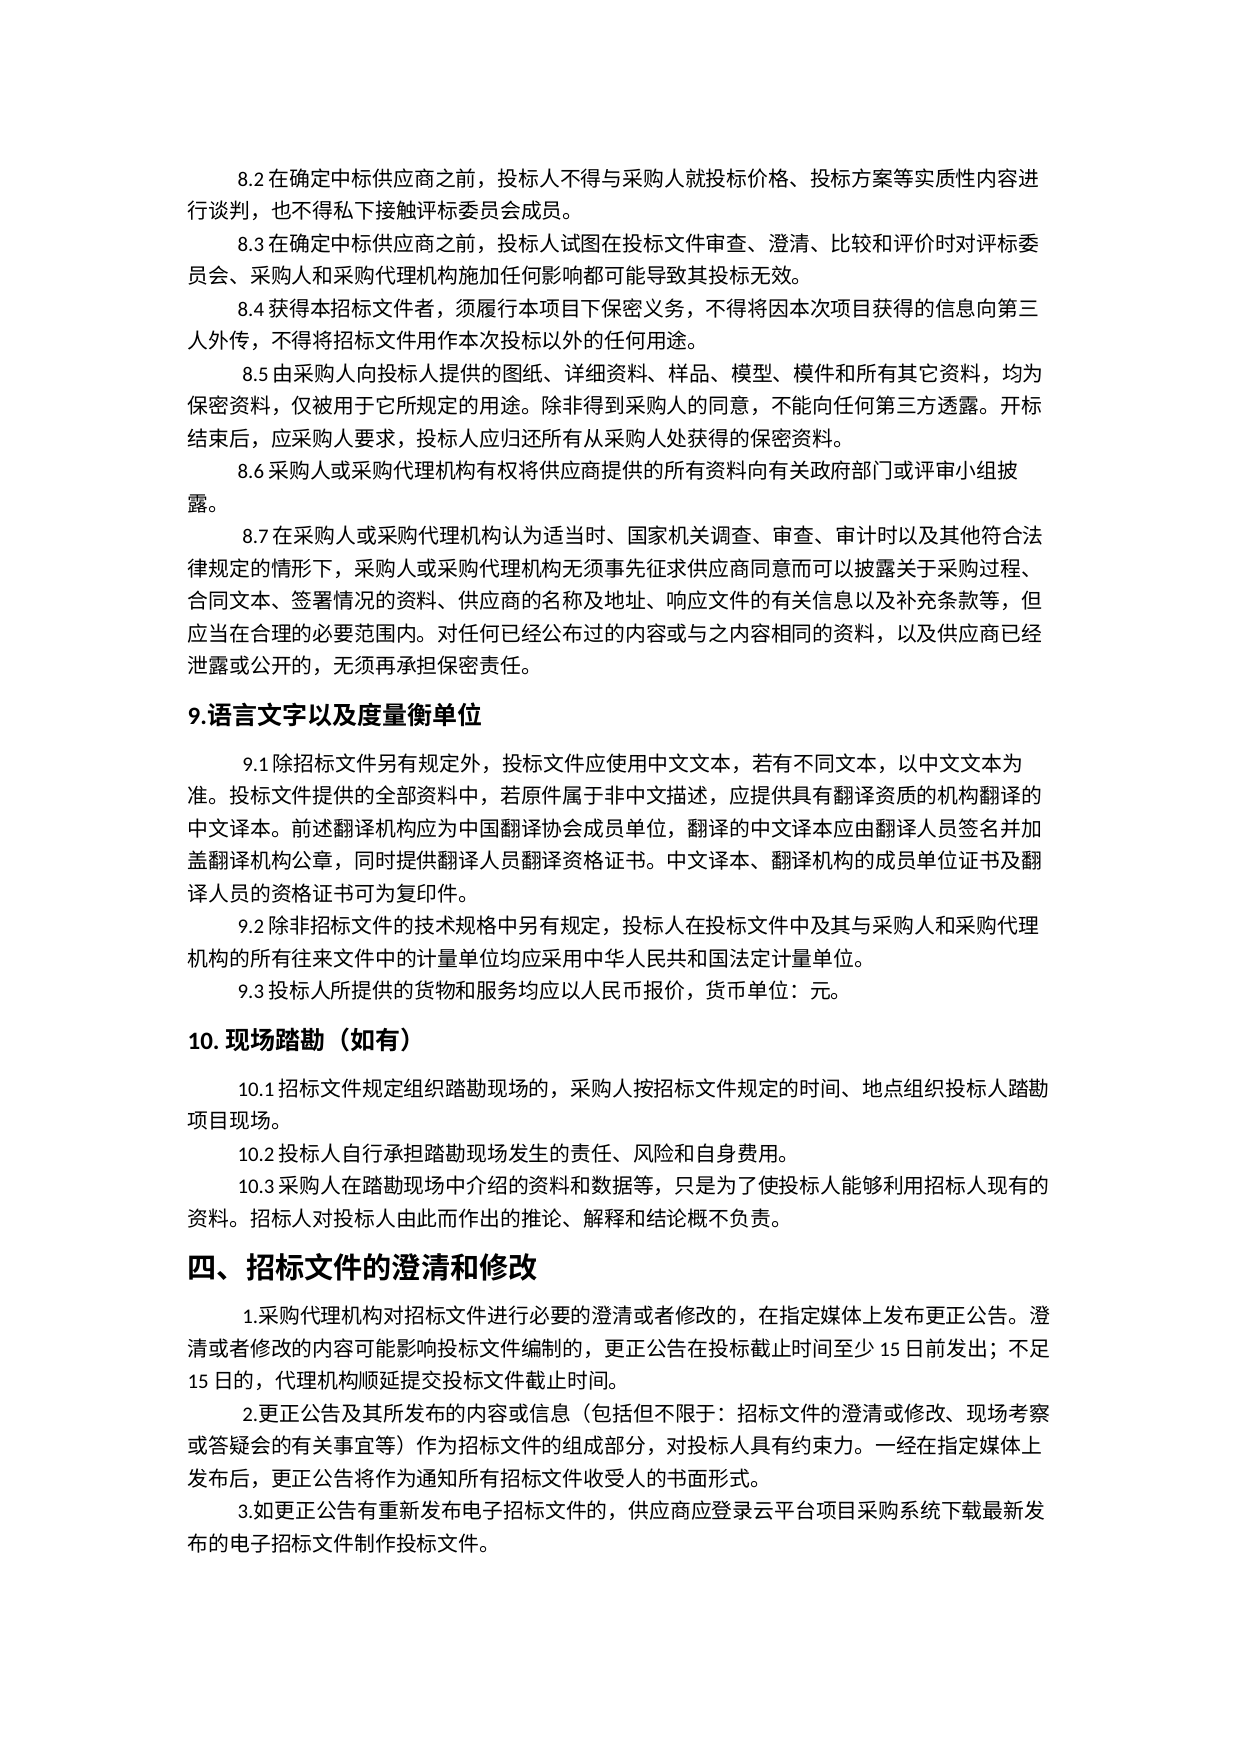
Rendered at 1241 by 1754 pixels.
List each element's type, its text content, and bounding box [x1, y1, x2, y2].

text 8.2在确定中标供应商之前，投标人不得与采购人就投标价格、投标方案等实质性内容进行谈判，也不得私下接触评标委员会成员。 [187, 162, 1053, 227]
text 四、招标文件的澄清和修改 [187, 1234, 1053, 1299]
text 9.1除招标文件另有规定外，投标文件应使用中文文本，若有不同文本，以中文文本为准。投标文件提供的全部资料中，若原件属于非中文描述，应提供具有翻译资质的机构翻译的中文译本。前述翻译机构应为中国翻译协会成员单位，翻译的中文译本应由翻译人员签名并加盖翻译机构公章，同时提供翻译人员翻译资格证书。中文译本、翻译机构的成员单位证书及翻译人员的资格证书可为复印件。 [187, 747, 1053, 909]
text 10.2投标人自行承担踏勘现场发生的责任、风险和自身费用。 [187, 1137, 1053, 1169]
text 8.7在采购人或采购代理机构认为适当时、国家机关调查、审查、审计时以及其他符合法律规定的情形下，采购人或采购代理机构无须事先征求供应商同意而可以披露关于采购过程、合同文本、签署情况的资料、供应商的名称及地址、响应文件的有关信息以及补充条款等，但应当在合理的必要范围内。对任何已经公布过的内容或与之内容相同的资料，以及供应商已经泄露或公开的，无须再承担保密责任。 [187, 519, 1053, 682]
text 3.如更正公告有重新发布电子招标文件的，供应商应登录云平台项目采购系统下载最新发布的电子招标文件制作投标文件。 [187, 1494, 1053, 1559]
text 9.2除非招标文件的技术规格中另有规定，投标人在投标文件中及其与采购人和采购代理机构的所有往来文件中的计量单位均应采用中华人民共和国法定计量单位。 [187, 909, 1053, 974]
text 10.1招标文件规定组织踏勘现场的，采购人按招标文件规定的时间、地点组织投标人踏勘项目现场。 [187, 1072, 1053, 1137]
text 10.3采购人在踏勘现场中介绍的资料和数据等，只是为了使投标人能够利用招标人现有的资料。招标人对投标人由此而作出的推论、解释和结论概不负责。 [187, 1169, 1053, 1234]
text 8.6采购人或采购代理机构有权将供应商提供的所有资料向有关政府部门或评审小组披露。 [187, 454, 1053, 519]
text 8.5由采购人向投标人提供的图纸、详细资料、样品、模型、模件和所有其它资料，均为保密资料，仅被用于它所规定的用途。除非得到采购人的同意，不能向任何第三方透露。开标结束后，应采购人要求，投标人应归还所有从采购人处获得的保密资料。 [187, 357, 1053, 454]
text 8.3在确定中标供应商之前，投标人试图在投标文件审查、澄清、比较和评价时对评标委员会、采购人和采购代理机构施加任何影响都可能导致其投标无效。 [187, 227, 1053, 292]
text 1.采购代理机构对招标文件进行必要的澄清或者修改的，在指定媒体上发布更正公告。澄清或者修改的内容可能影响投标文件编制的，更正公告在投标截止时间至少15日前发出；不足15日的，代理机构顺延提交投标文件截止时间。 [187, 1299, 1053, 1397]
text 8.4获得本招标文件者，须履行本项目下保密义务，不得将因本次项目获得的信息向第三人外传，不得将招标文件用作本次投标以外的任何用途。 [187, 292, 1053, 357]
text 9.语言文字以及度量衡单位 [187, 682, 1053, 747]
text 9.3投标人所提供的货物和服务均应以人民币报价，货币单位：元。 [187, 974, 1053, 1007]
text 2.更正公告及其所发布的内容或信息（包括但不限于：招标文件的澄清或修改、现场考察或答疑会的有关事宜等）作为招标文件的组成部分，对投标人具有约束力。一经在指定媒体上发布后，更正公告将作为通知所有招标文件收受人的书面形式。 [187, 1397, 1053, 1494]
text 10. 现场踏勘（如有） [187, 1007, 1053, 1072]
